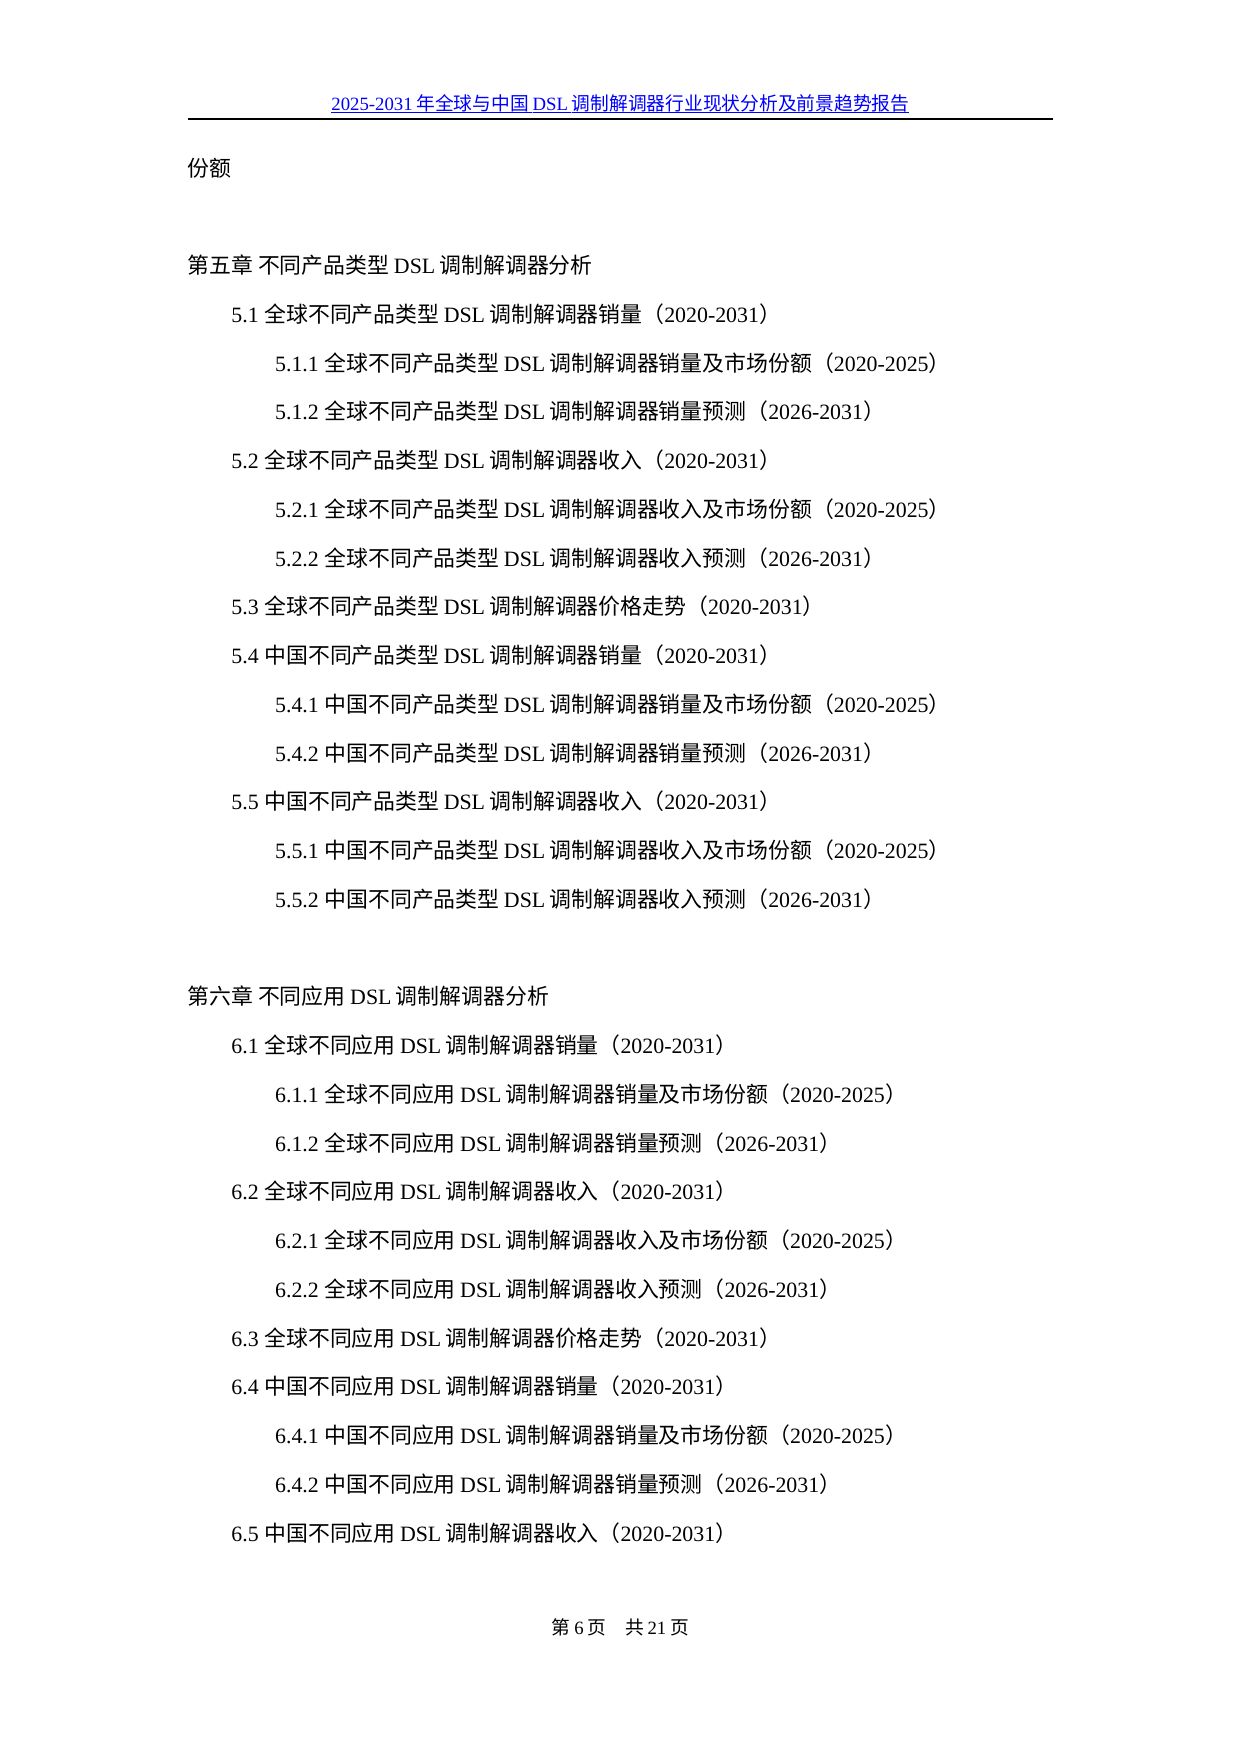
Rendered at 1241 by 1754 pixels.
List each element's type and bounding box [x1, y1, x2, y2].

text [187, 150, 1053, 1548]
